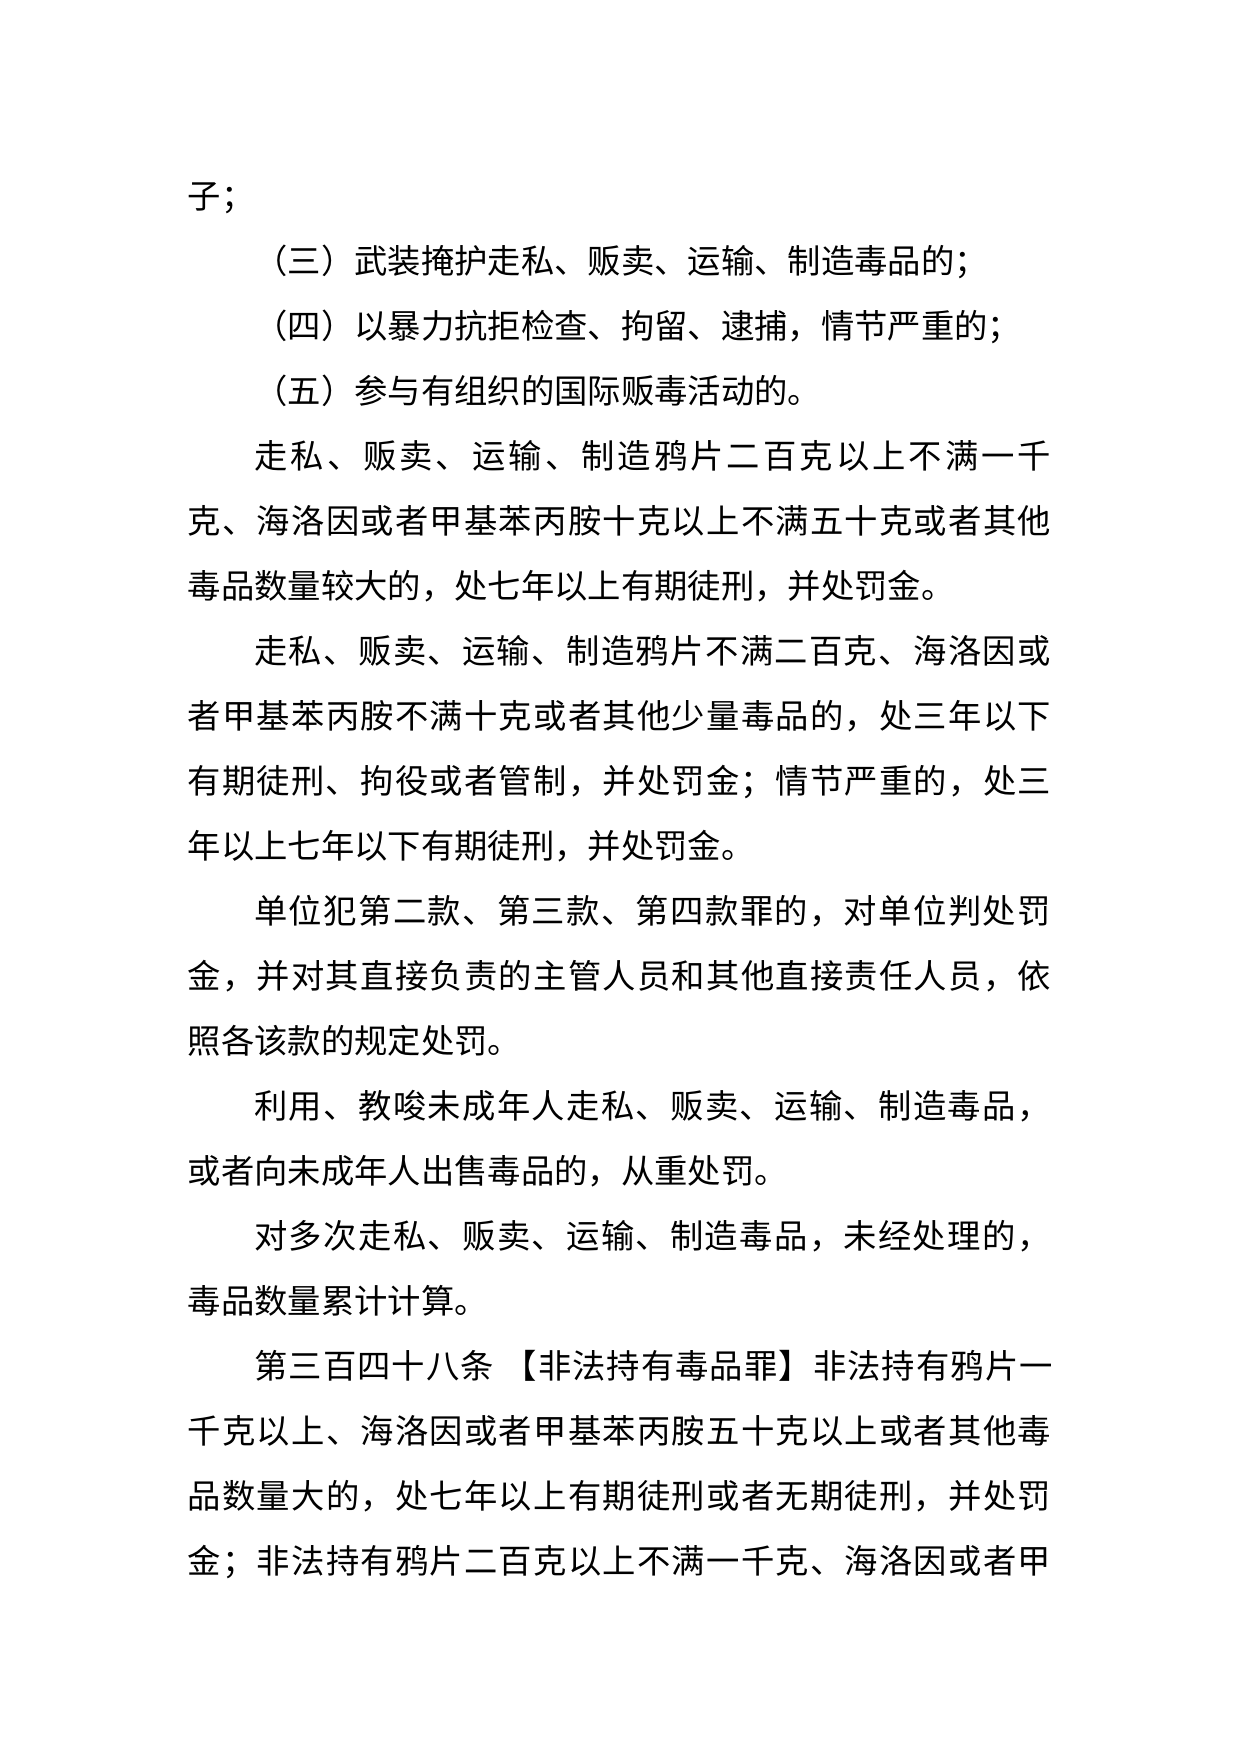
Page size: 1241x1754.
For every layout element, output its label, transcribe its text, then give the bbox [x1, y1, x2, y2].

text （五）参与有组织的国际贩毒活动的。 [187, 357, 1053, 422]
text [187, 1332, 1053, 1592]
text 走私、贩卖、运输、制造鸦片二百克以上不满一千克、海洛因或者甲基苯丙胺十克以上不满五十克或者其他毒品数量较大的，处七年以上有期徒刑，并处罚金。 [187, 422, 1053, 617]
text 对多次走私、贩卖、运输、制造毒品，未经处理的，毒品数量累计计算。 [187, 1202, 1053, 1332]
text 单位犯第二款、第三款、第四款罪的，对单位判处罚金，并对其直接负责的主管人员和其他直接责任人员，依照各该款的规定处罚。 [187, 877, 1053, 1072]
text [187, 162, 1053, 227]
text （四）以暴力抗拒检查、拘留、逮捕，情节严重的； [187, 292, 1053, 357]
text 利用、教唆未成年人走私、贩卖、运输、制造毒品，或者向未成年人出售毒品的，从重处罚。 [187, 1072, 1053, 1202]
text 走私、贩卖、运输、制造鸦片不满二百克、海洛因或者甲基苯丙胺不满十克或者其他少量毒品的，处三年以下有期徒刑、拘役或者管制，并处罚金；情节严重的，处三年以上七年以下有期徒刑，并处罚金。 [187, 617, 1053, 877]
text （三）武装掩护走私、贩卖、运输、制造毒品的； [187, 227, 1053, 292]
